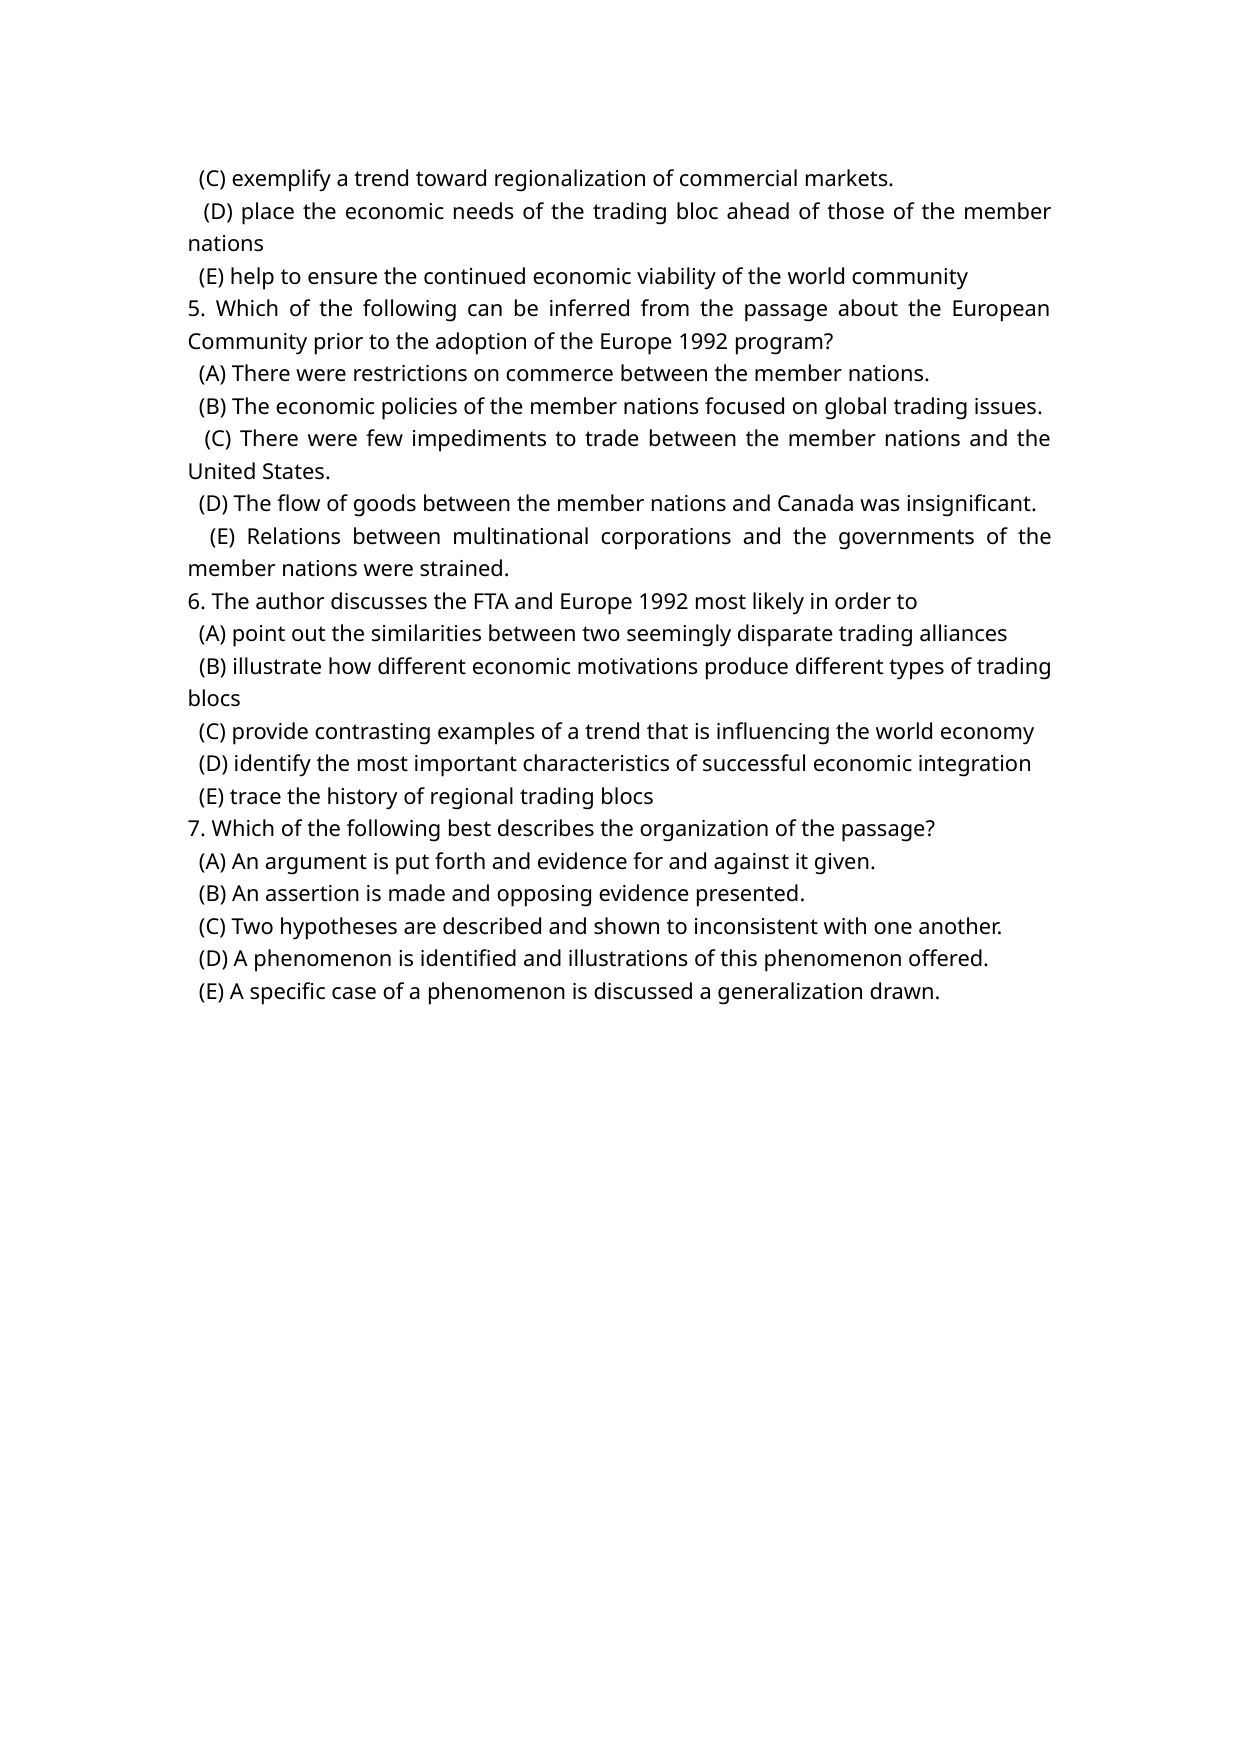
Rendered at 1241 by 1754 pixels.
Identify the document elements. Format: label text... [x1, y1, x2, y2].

text (B) The economic policies of the member nations focused on global trading issues. [187, 389, 1053, 422]
text (C) There were few impediments to trade between the member nations and the United States. [187, 422, 1053, 487]
text (A) There were restrictions on commerce between the member nations. [187, 357, 1053, 389]
text (E) A specific case of a phenomenon is discussed a generalization drawn. [187, 974, 1053, 1007]
text (E) help to ensure the continued economic viability of the world community [187, 259, 1053, 292]
text (A) point out the similarities between two seemingly disparate trading alliances [187, 617, 1053, 649]
text (D) place the economic needs of the trading bloc ahead of those of the member nations [187, 194, 1053, 259]
text (E) Relations between multinational corporations and the governments of the member nations were strained. [187, 519, 1053, 584]
text (E) trace the history of regional trading blocs [187, 779, 1053, 812]
text 6. The author discusses the FTA and Europe 1992 most likely in order to [187, 584, 1053, 617]
text (D) The flow of goods between the member nations and Canada was insignificant. [187, 487, 1053, 519]
text (C) provide contrasting examples of a trend that is influencing the world economy [187, 714, 1053, 747]
text (C) Two hypotheses are described and shown to inconsistent with one another. [187, 909, 1053, 942]
text 7. Which of the following best describes the organization of the passage? [187, 812, 1053, 844]
text (B) An assertion is made and opposing evidence presented. [187, 877, 1053, 909]
text (D) A phenomenon is identified and illustrations of this phenomenon offered. [187, 942, 1053, 974]
text (D) identify the most important characteristics of successful economic integration [187, 747, 1053, 779]
text (A) An argument is put forth and evidence for and against it given. [187, 844, 1053, 877]
text (B) illustrate how different economic motivations produce different types of trading blocs [187, 649, 1053, 714]
text (C) exemplify a trend toward regionalization of commercial markets. [187, 162, 1053, 194]
text 5. Which of the following can be inferred from the passage about the European Community prior to the adoption of the Europe 1992 program? [187, 292, 1053, 357]
